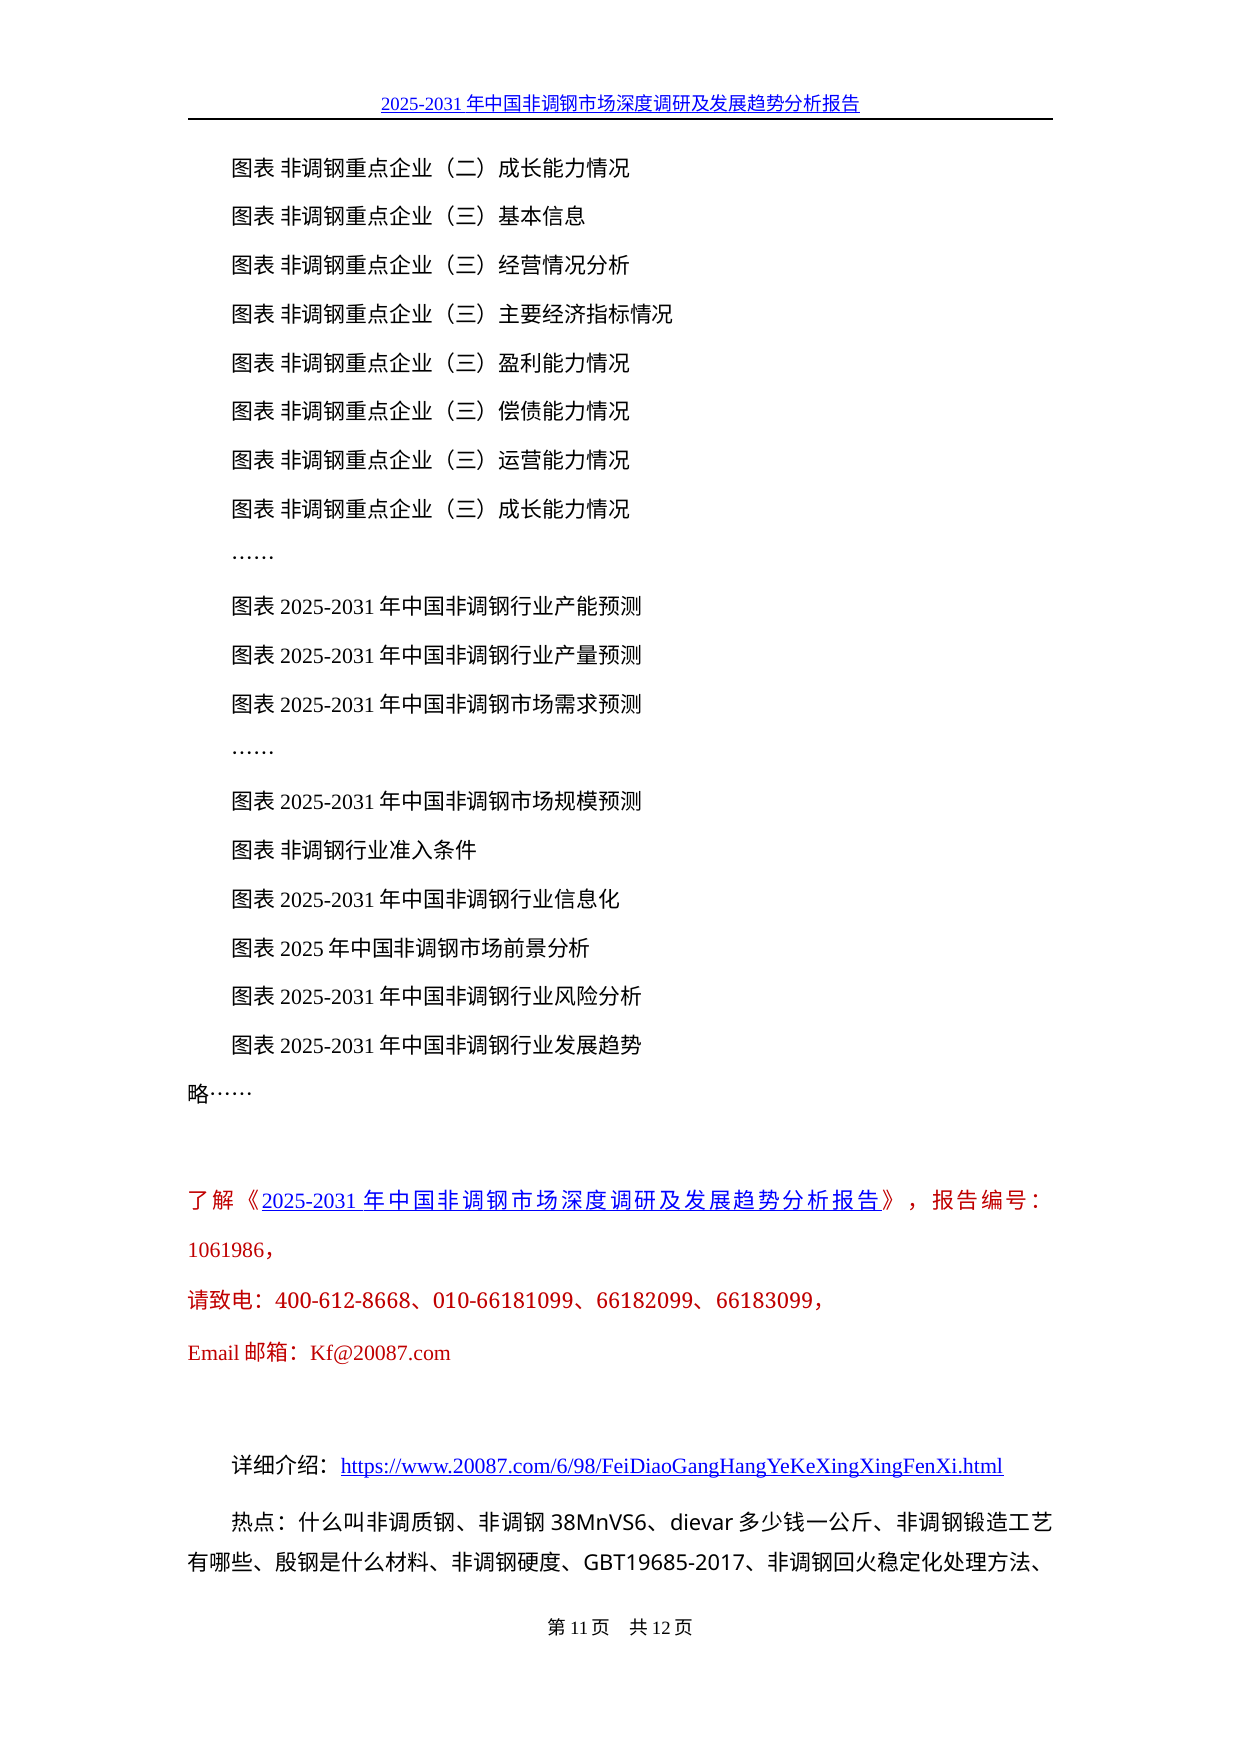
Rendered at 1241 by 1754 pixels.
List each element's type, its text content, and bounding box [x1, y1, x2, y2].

text 详细介绍：https://www.20087.com/6/98/FeiDiaoGangHangYeKeXingXingFenXi.html [187, 1448, 1053, 1480]
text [187, 150, 1053, 1109]
text Email邮箱：Kf@20087.com [187, 1335, 1053, 1367]
text 请致电：400-612-8668、010-66181099、66182099、66183099， [187, 1283, 1053, 1316]
text 了解《2025-2031年中国非调钢市场深度调研及发展趋势分析报告》，报告编号：1061986， [187, 1183, 1053, 1264]
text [187, 1504, 1053, 1577]
